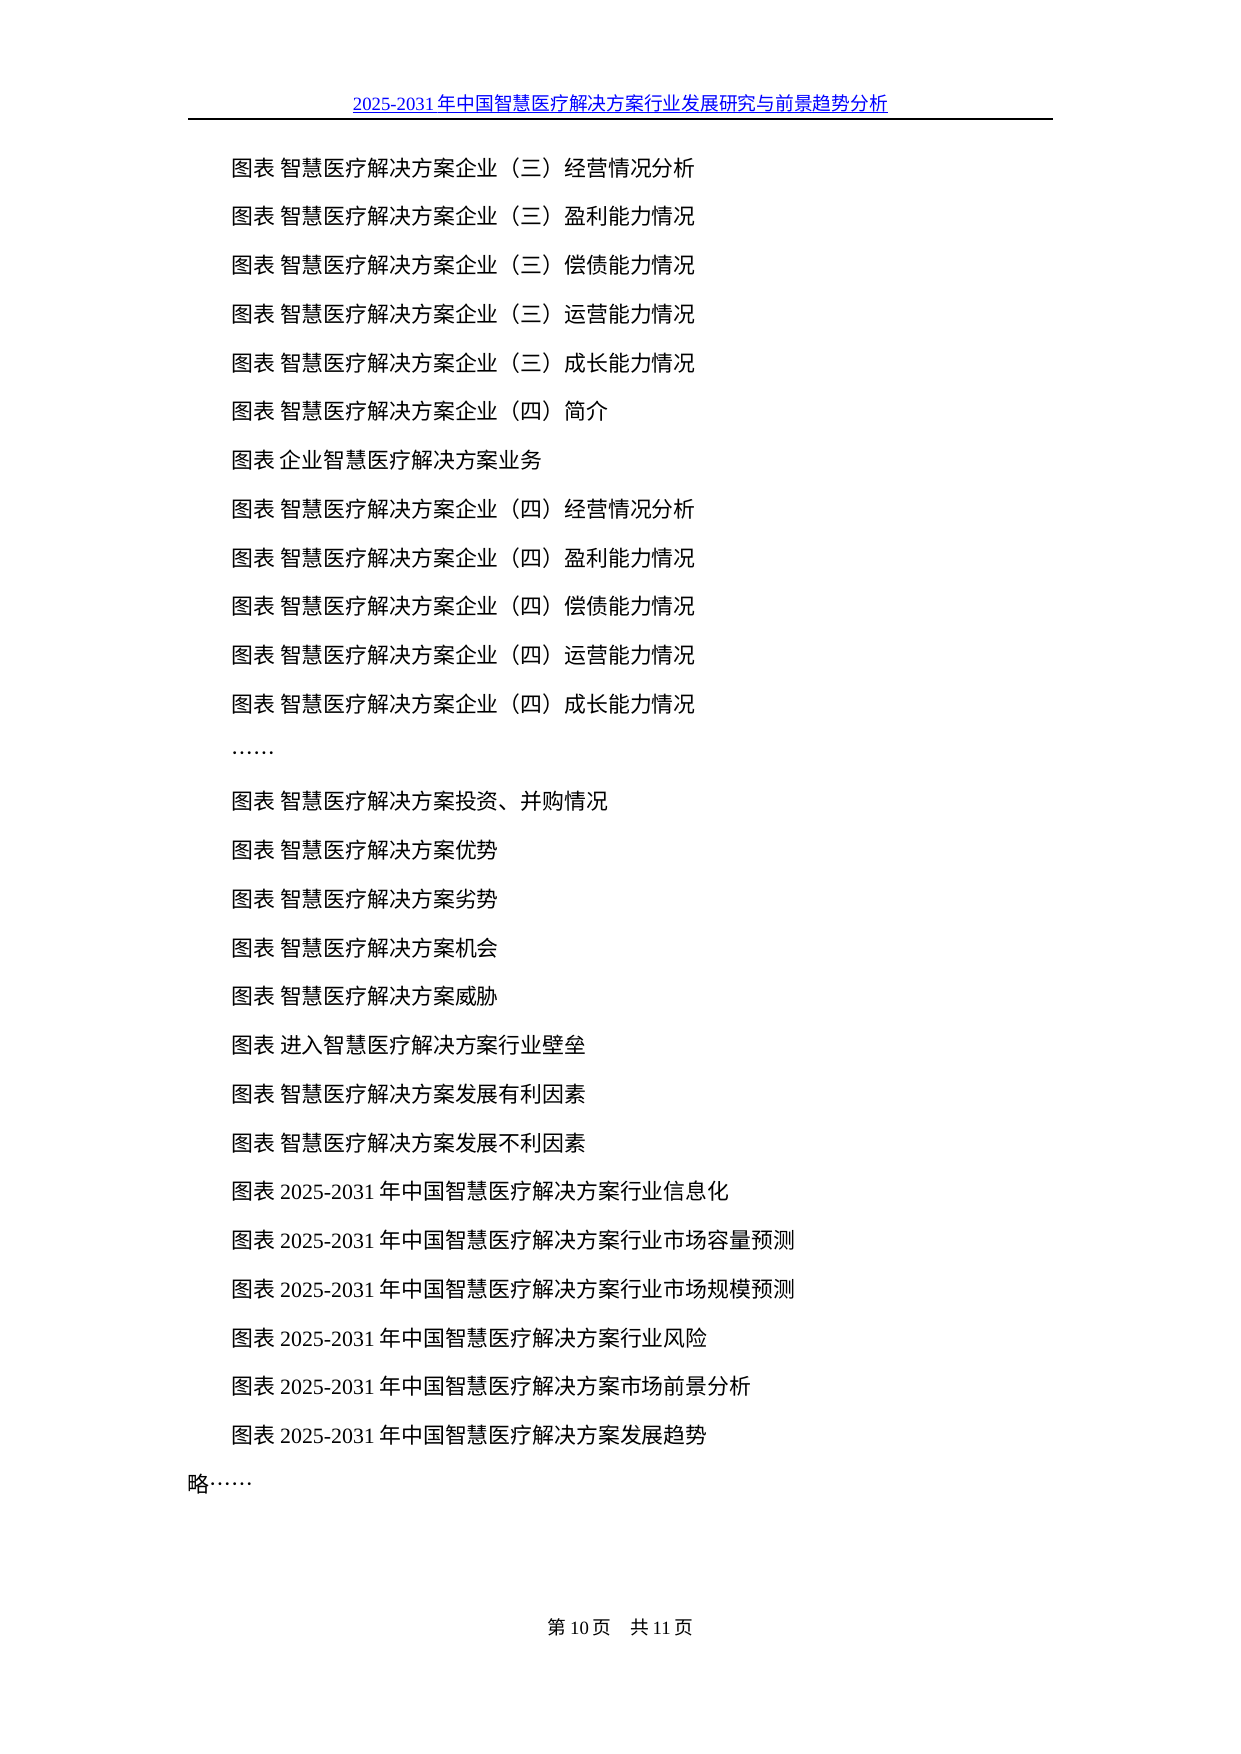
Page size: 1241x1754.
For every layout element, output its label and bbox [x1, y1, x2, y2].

text [187, 150, 1053, 1499]
